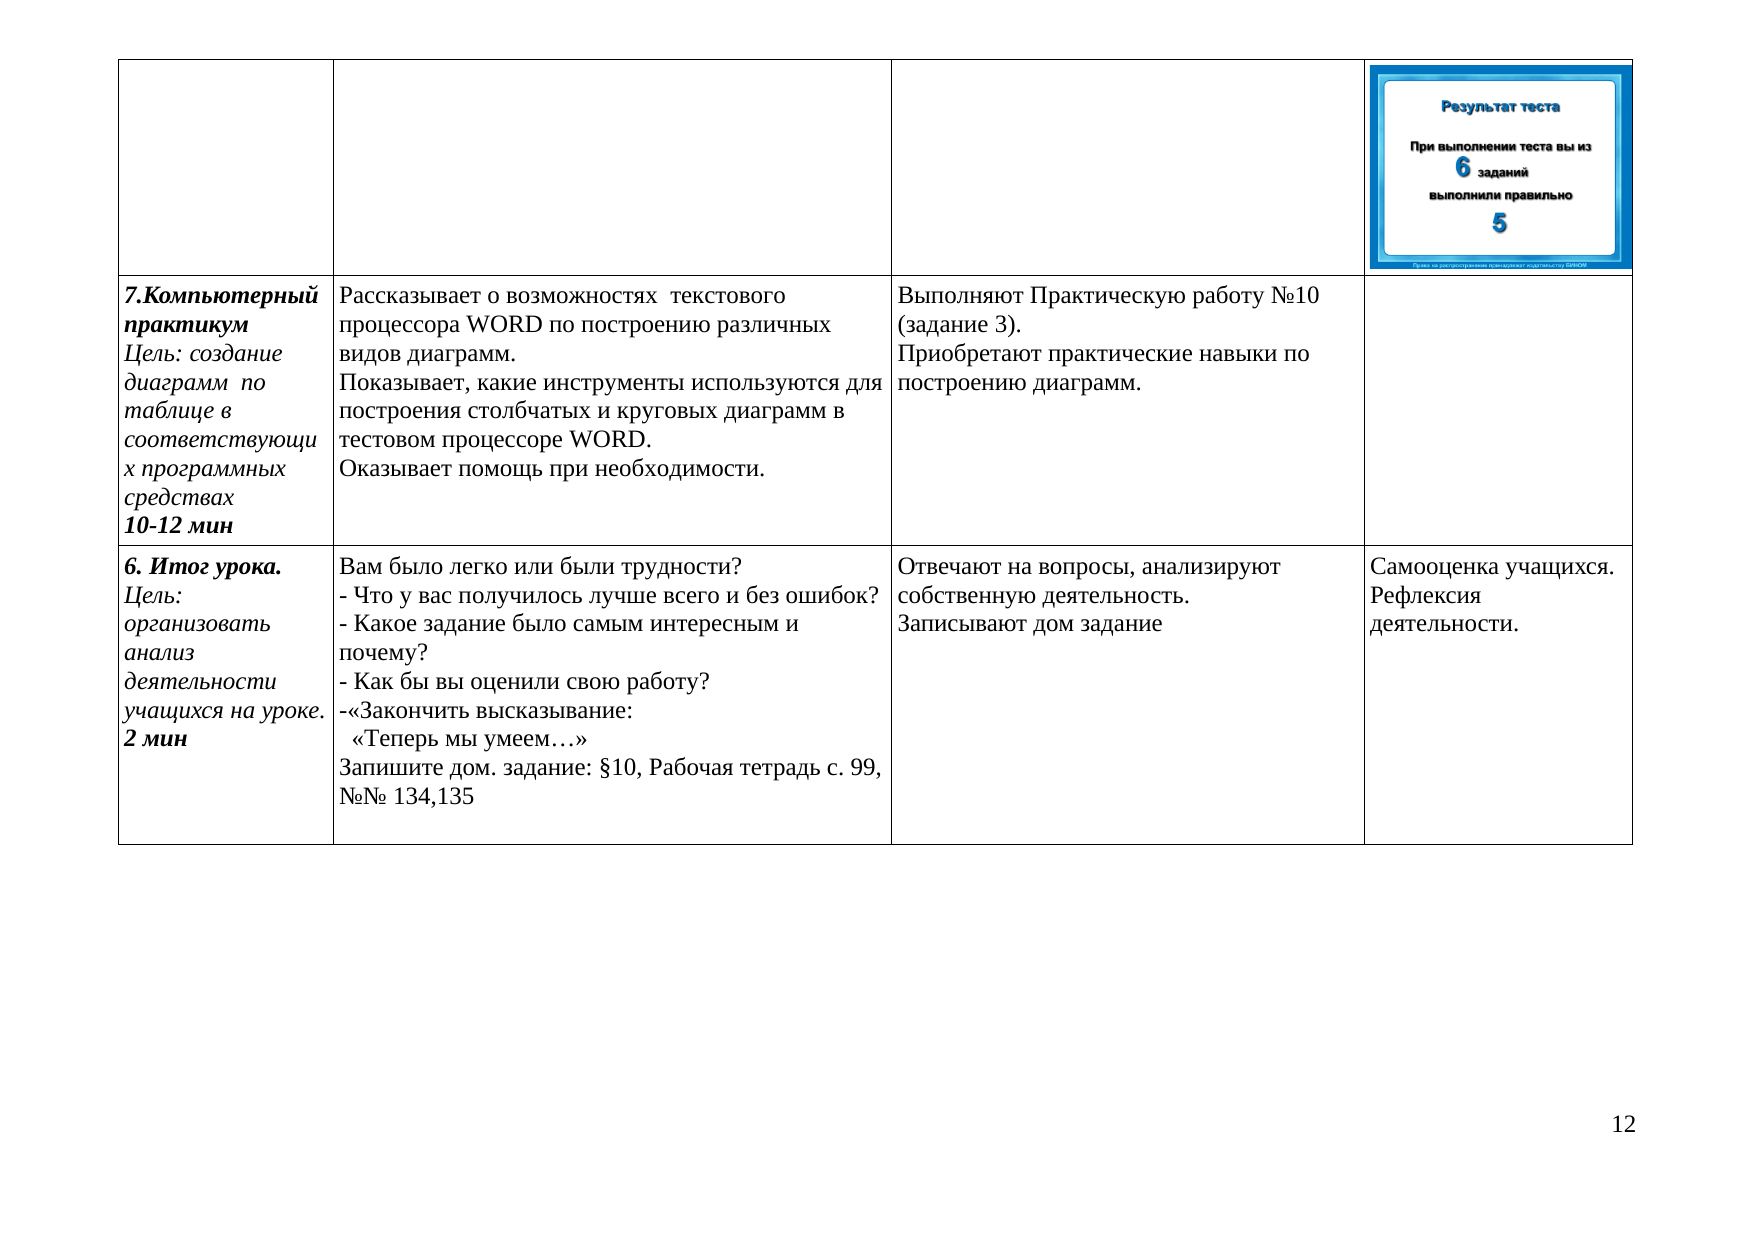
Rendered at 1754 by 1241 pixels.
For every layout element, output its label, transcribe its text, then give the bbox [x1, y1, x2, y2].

table_cell [1365, 60, 1632, 275]
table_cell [119, 60, 333, 275]
table_cell Самооценка учащихся. Рефлексия деятельности. [1365, 546, 1632, 844]
table_cell 7.Компьютерный практикум Цель: создание диаграмм по таблице в соответствующих программных средствах 10-12 мин [119, 276, 333, 545]
table_cell Вам было легко или были трудности? - Что у вас получилось лучше всего и без ошибок? - Какое задание было самым интересным и почему? - Как бы вы оценили свою работу? -«Закончить высказывание: «Теперь мы умеем…» Запишите дом. задание: §10, Рабочая тетрадь с. 99, №№ 134,135 [334, 546, 891, 844]
table_cell [1365, 276, 1632, 545]
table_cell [892, 60, 1364, 275]
table_cell Выполняют Практическую работу №10 (задание 3). Приобретают практические навыки по построению диаграмм. [892, 276, 1364, 545]
table_cell Отвечают на вопросы, анализируют собственную деятельность. Записывают дом задание [892, 546, 1364, 844]
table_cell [334, 60, 891, 275]
picture [1369, 65, 1632, 269]
table_cell Рассказывает о возможностях текстового процессора WORD по построению различных видов диаграмм. Показывает, какие инструменты используются для построения столбчатых и круговых диаграмм в тестовом процессоре WORD. Оказывает помощь при необходимости. [334, 276, 891, 545]
table_cell 6. Итог урока. Цель: организовать анализ деятельности учащихся на уроке. 2 мин [119, 546, 333, 844]
